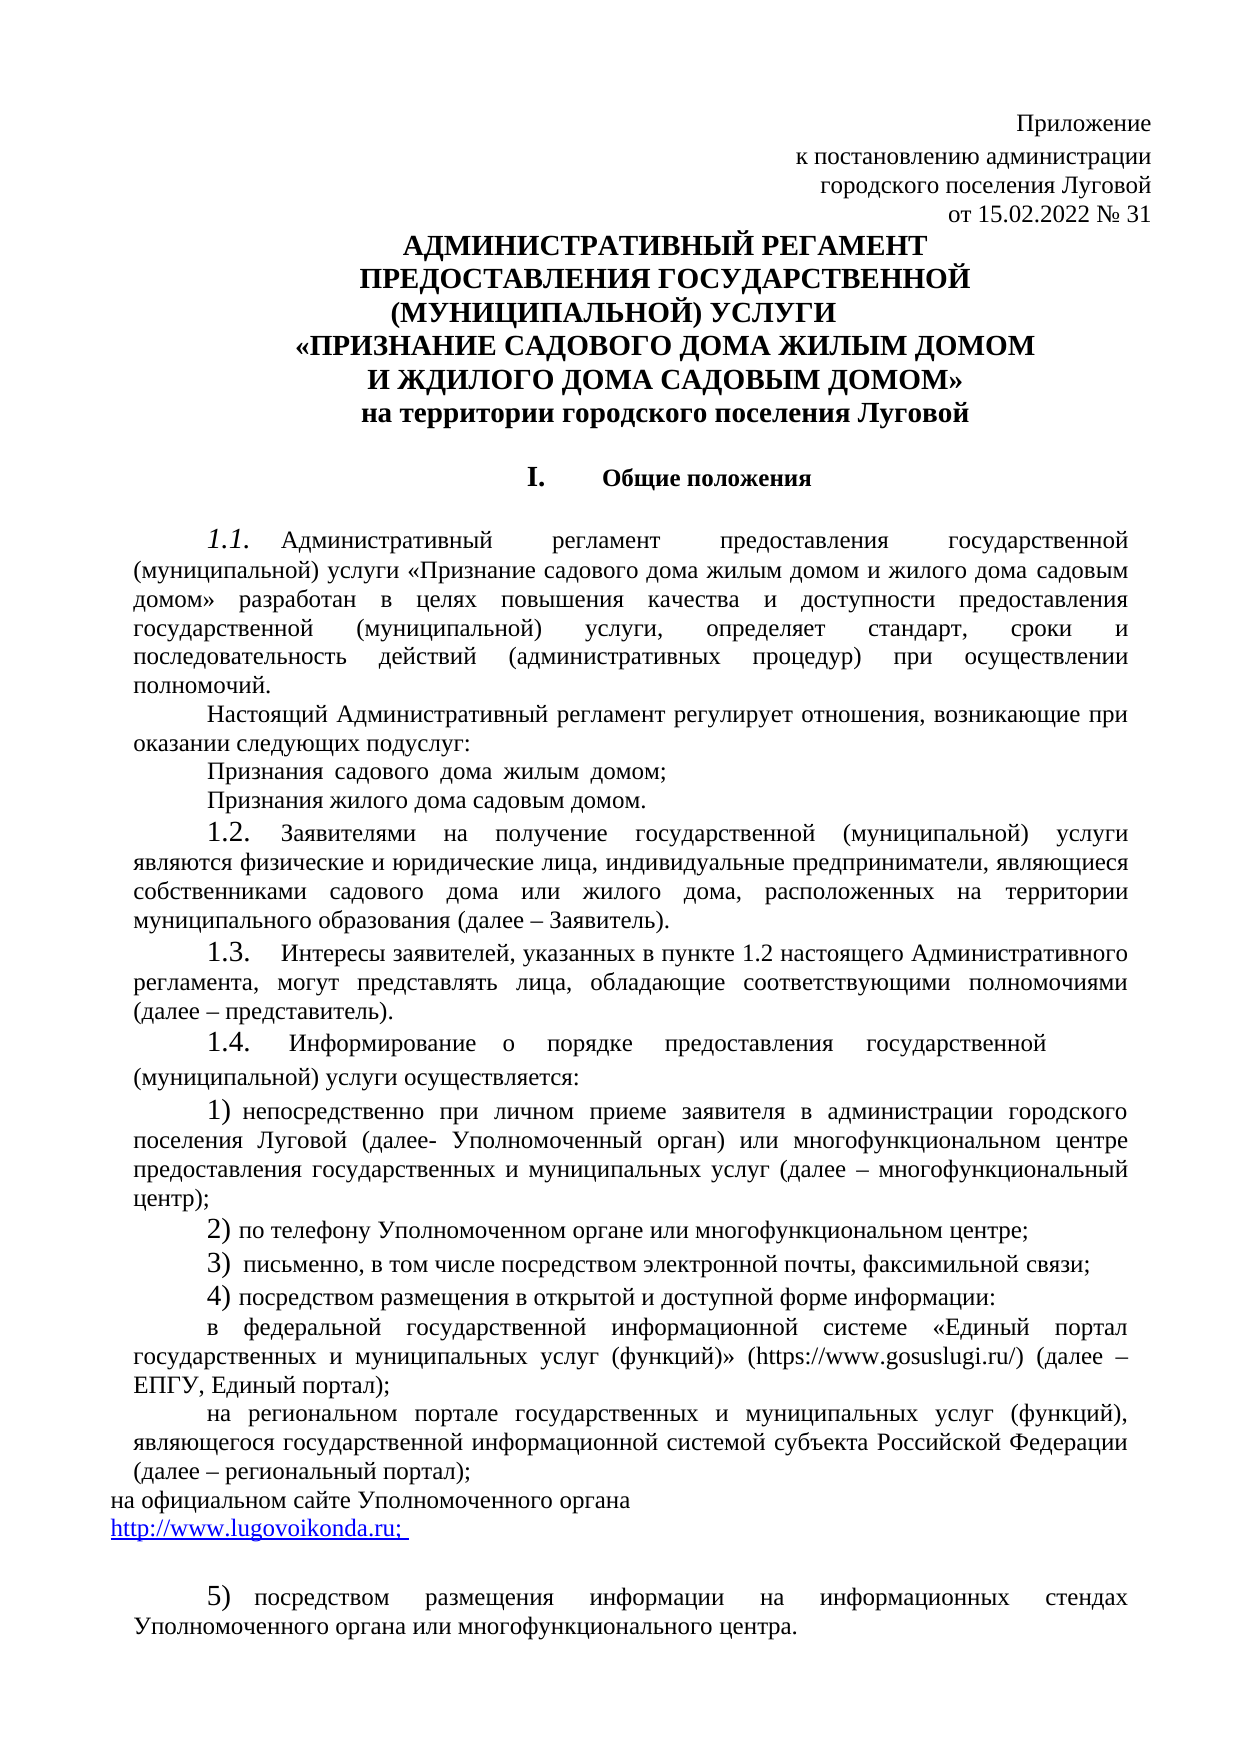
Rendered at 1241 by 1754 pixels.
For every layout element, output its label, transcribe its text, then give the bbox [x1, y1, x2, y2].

list посредством размещения информации на информационных стендах Уполномоченного органа или многофункционального центра. [133, 1578, 1128, 1640]
subtitle ПРЕДОСТАВЛЕНИЯ ГОСУДАРСТВЕННОЙ (МУНИЦИПАЛЬНОЙ) УСЛУГИ [110, 261, 1116, 328]
text к постановлению администрации [110, 141, 1151, 170]
text в федеральной государственной информационной системе «Единый портал государственных и муниципальных услуг (функций)» (https://www.gosuslugi.ru/) (далее – ЕПГУ, Единый портал); [133, 1312, 1128, 1398]
subtitle «ПРИЗНАНИЕ САДОВОГО ДОМА ЖИЛЫМ ДОМОМ [110, 328, 1116, 362]
text (муниципальной) услуги осуществляется: [133, 1058, 1151, 1092]
subtitle И ЖДИЛОГО ДОМА САДОВЫМ ДОМОМ» [110, 362, 1116, 395]
list Заявителями на получение государственной (муниципальной) услуги являются физические и юридические лица, индивидуальные предприниматели, являющиеся собственниками садового дома или жилого дома, расположенных на территории муниципального образования (далее – Заявитель). [133, 814, 1128, 934]
list по телефону Уполномоченном органе или многофункциональном центре; [207, 1212, 1151, 1245]
text на региональном портале государственных и муниципальных услуг (функций), являющегося государственной информационной системой субъекта Российской Федерации (далее – региональный портал); [133, 1398, 1128, 1485]
text городского поселения Луговой [110, 170, 1151, 199]
text http://www.lugovoikonda.ru; [110, 1513, 1151, 1542]
list посредством размещения в открытой и доступной форме информации: [207, 1279, 1151, 1312]
text Признания садового дома жилым домом; Признания жилого дома садовым домом. [207, 756, 667, 814]
subtitle АДМИНИСТРАТИВНЫЙ РЕГАМЕНТ [110, 228, 1116, 261]
subtitle Общие положения [527, 459, 1151, 492]
list Административный регламент предоставления государственной (муниципальной) услуги «Признание садового дома жилым домом и жилого дома садовым домом» разработан в целях повышения качества и доступности предоставления государственной (муниципальной) услуги, определяет стандарт, сроки и последовательность действий (административных процедур) при осуществлении полномочий. [133, 522, 1128, 699]
list письменно, в том числе посредством электронной почты, факсимильной связи; [133, 1245, 1128, 1279]
text Настоящий Административный регламент регулирует отношения, возникающие при оказании следующих подуслуг: [133, 699, 1128, 756]
list Интересы заявителей, указанных в пункте 1.2 настоящего Административного регламента, могут представлять лица, обладающие соответствующими полномочиями (далее – представитель). [133, 934, 1128, 1025]
subtitle на территории городского поселения Луговой [110, 395, 1116, 429]
text на официальном сайте Уполномоченного органа [110, 1485, 1151, 1513]
text от 15.02.2022 № 31 [110, 199, 1151, 228]
list Информирование о порядке предоставления государственной [207, 1025, 1151, 1058]
list непосредственно при личном приеме заявителя в администрации городского поселения Луговой (далее- Уполномоченный орган) или многофункциональном центре предоставления государственных и муниципальных услуг (далее – многофункциональный центр); [133, 1092, 1128, 1212]
text Приложение [110, 108, 1151, 137]
